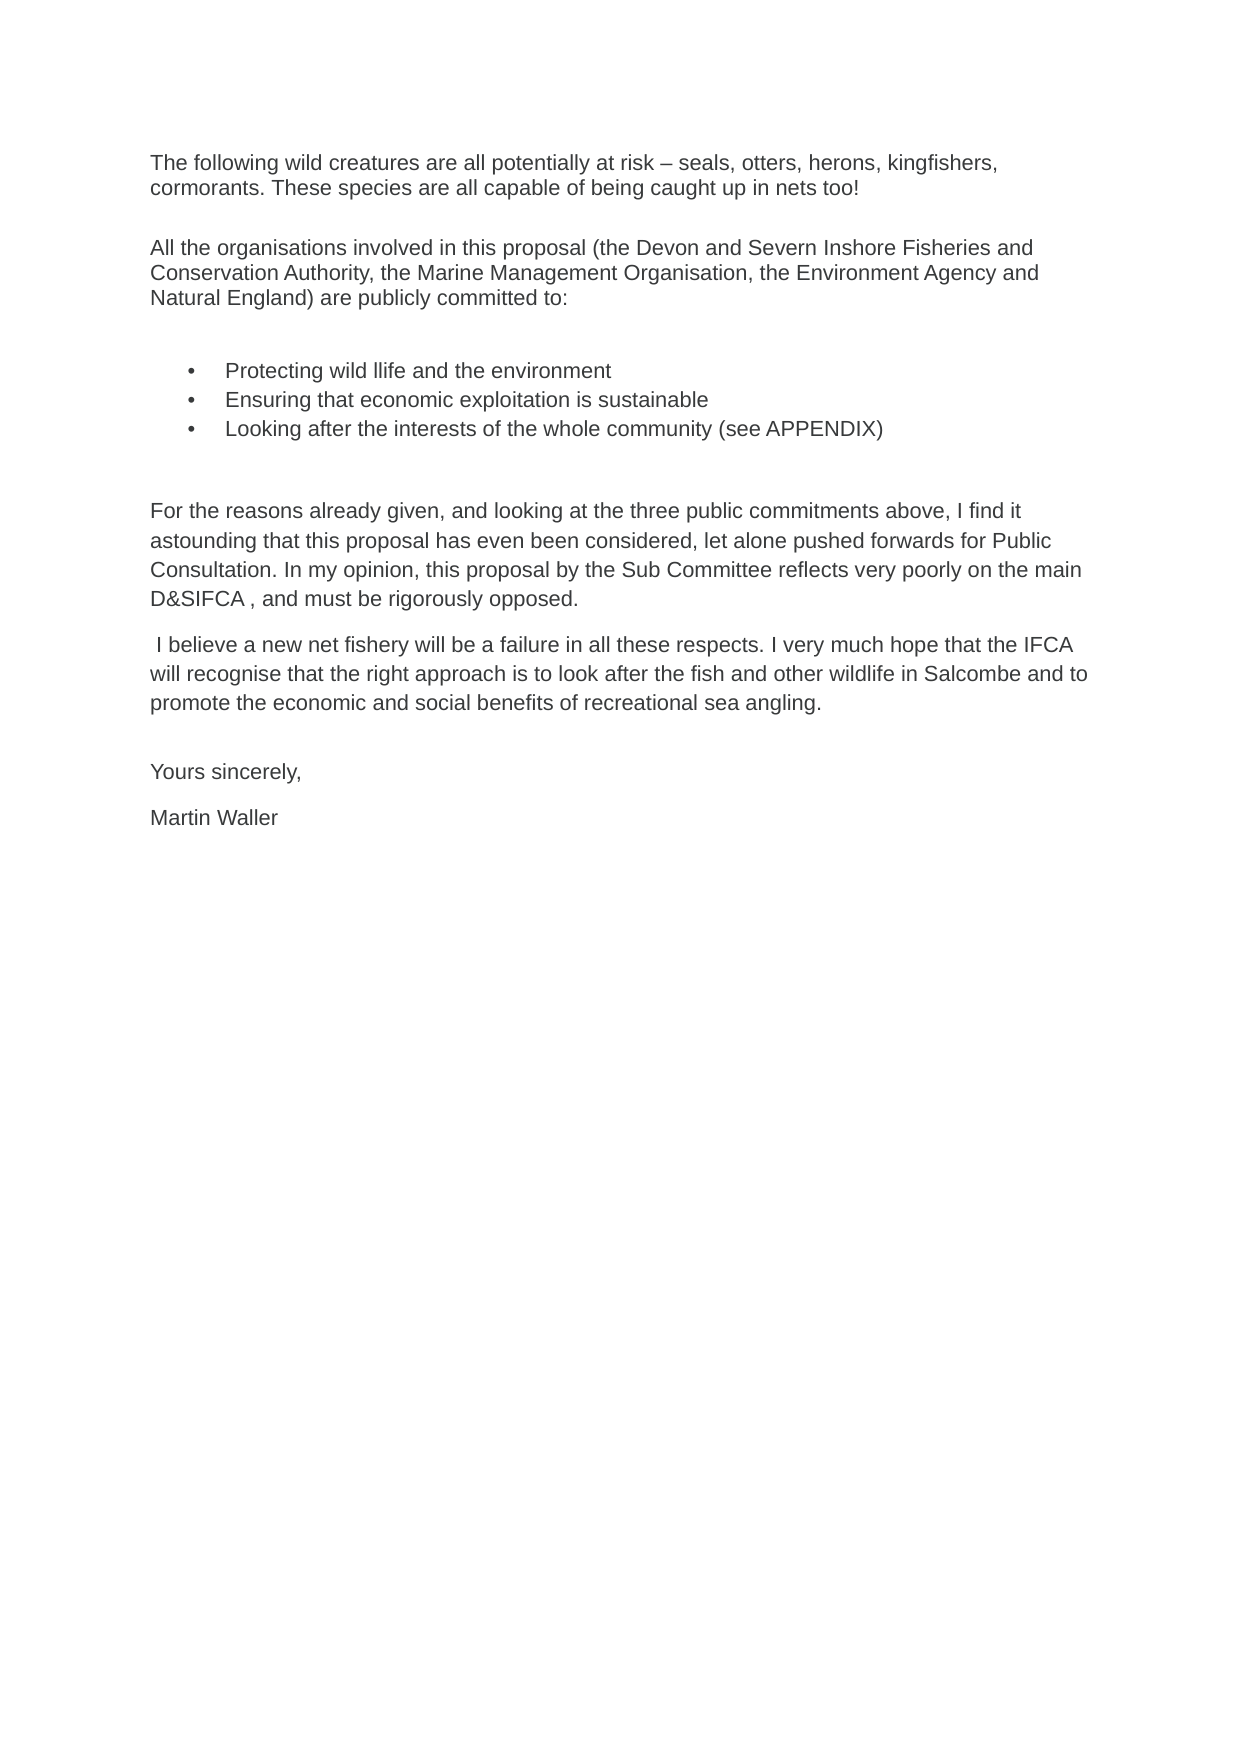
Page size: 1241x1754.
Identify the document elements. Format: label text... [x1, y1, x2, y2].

list Ensuring that economic exploitation is sustainable [187, 387, 1090, 412]
text Martin Waller [150, 804, 1090, 866]
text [150, 150, 1090, 341]
text I believe a new net fishery will be a failure in all these respects. I very much hope that the IFCA will recognise that the right approach is to look after the fish and other wildlife in Salcombe and to promote the economic and social benefits of recreational sea angling. Yours sincerely, [150, 632, 1090, 784]
list Looking after the interests of the whole community (see APPENDIX) [187, 416, 1090, 442]
text For the reasons already given, and looking at the three public commitments above, I find it astounding that this proposal has even been considered, let alone pushed forwards for Public Consultation. In my opinion, this proposal by the Sub Committee reflects very poorly on the main D&SIFCA , and must be rigorously opposed. [150, 498, 1090, 611]
list Protecting wild llife and the environment [187, 358, 1090, 383]
